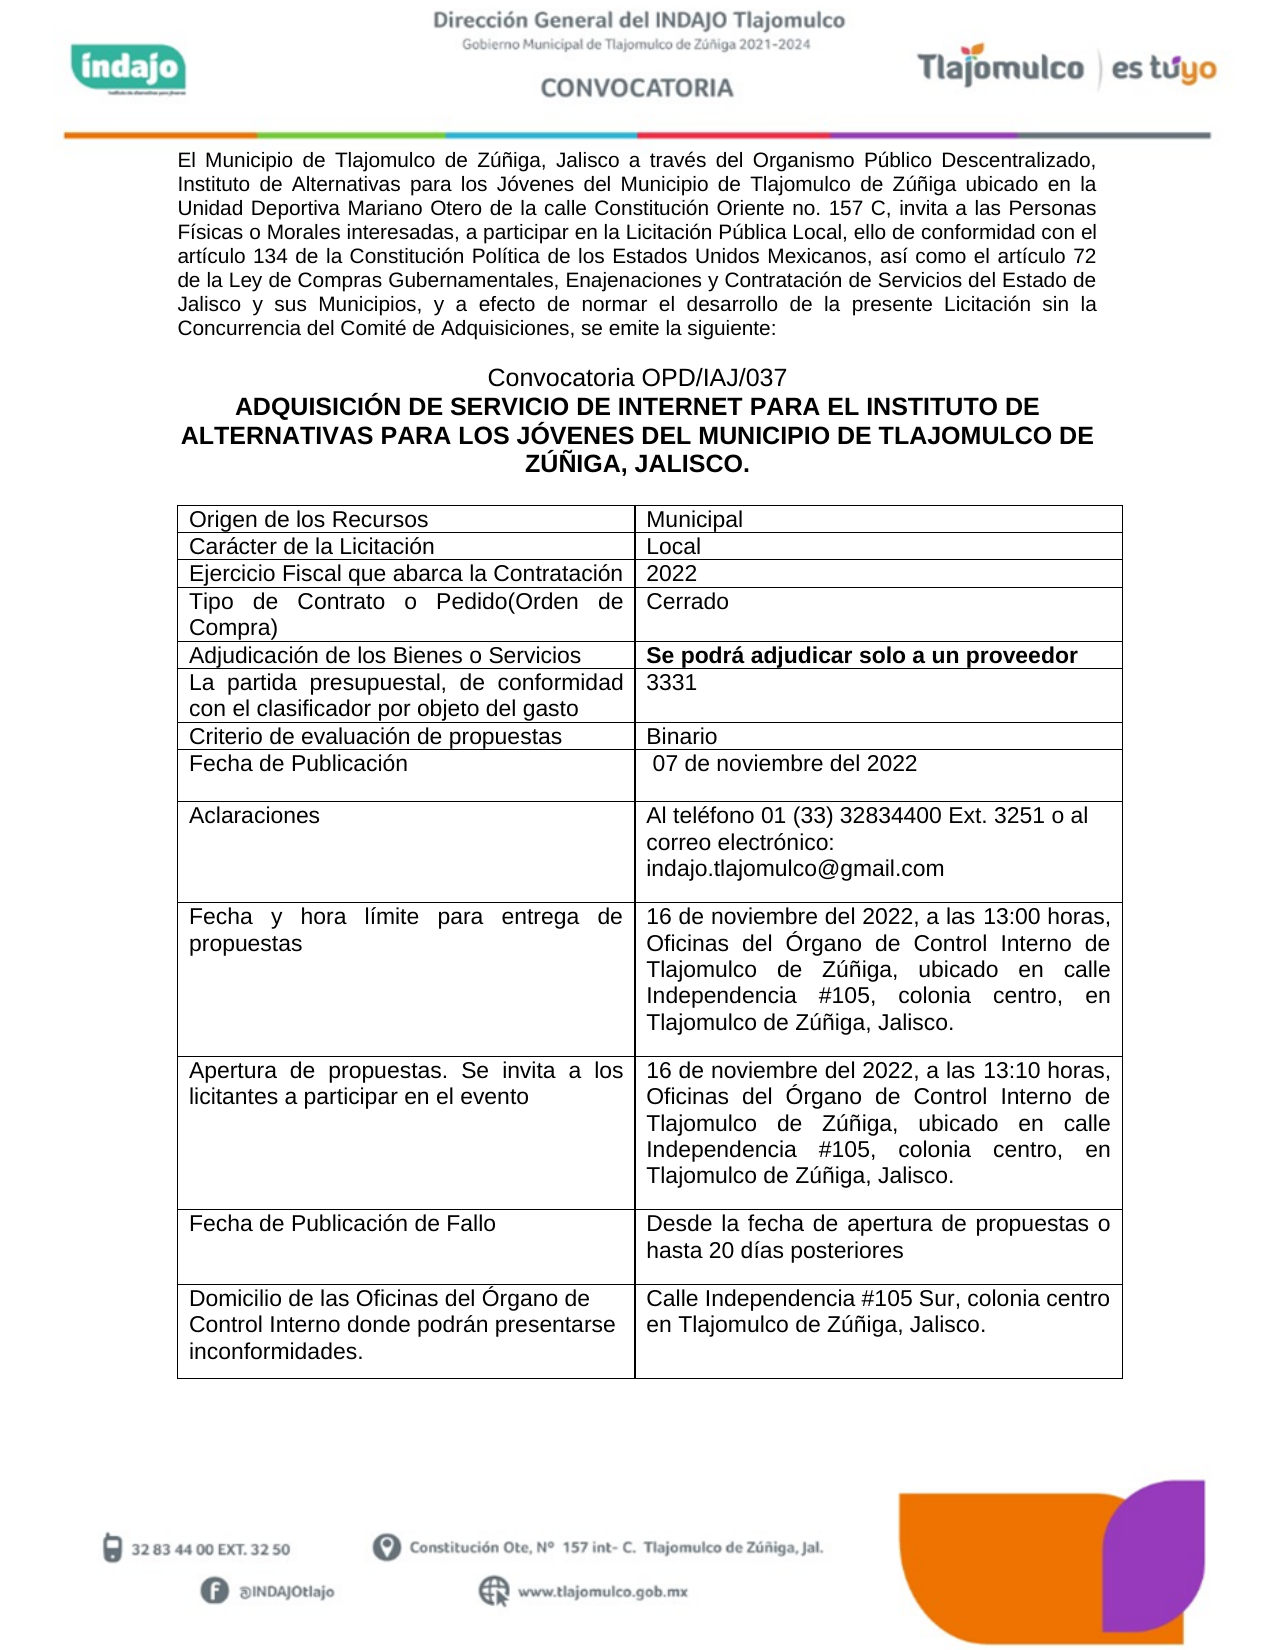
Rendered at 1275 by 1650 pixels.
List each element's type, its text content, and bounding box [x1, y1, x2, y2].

table_cell Criterio de evaluación de propuestas [178, 723, 634, 749]
table_header Municipal [636, 506, 1122, 532]
table_cell Desde la fecha de apertura de propuestas o hasta 20 días posteriores [636, 1210, 1122, 1284]
table_cell Tipo de Contrato o Pedido(Orden de Compra) [178, 588, 634, 641]
table_cell Fecha y hora límite para entrega de propuestas [178, 903, 634, 1056]
picture [9, 0, 1266, 1650]
table_cell Binario [636, 723, 1122, 749]
table_cell 2022 [636, 560, 1122, 587]
table_cell Calle Independencia #105 Sur, colonia centro en Tlajomulco de Zúñiga, Jalisco. [636, 1285, 1122, 1378]
table_cell Cerrado [636, 588, 1122, 641]
table_cell Adjudicación de los Bienes o Servicios [178, 642, 634, 668]
table_cell Se podrá adjudicar solo a un proveedor [636, 642, 1122, 668]
text Convocatoria OPD/IAJ/037 [177, 363, 1098, 392]
table_cell Apertura de propuestas. Se invita a los licitantes a participar en el evento [178, 1057, 634, 1209]
table_cell 07 de noviembre del 2022 [636, 750, 1122, 801]
text El Municipio de Tlajomulco de Zúñiga, Jalisco a través del Organismo Público Descentralizado, Instituto de Alternativas para los Jóvenes del Municipio de Tlajomulco de Zúñiga ubicado en la Unidad Deportiva Mariano Otero de la calle Constitución Oriente no. 157 C, invita a las Personas Físicas o Morales interesadas, a participar en la Licitación Pública Local, ello de conformidad con el artículo 134 de la Constitución Política de los Estados Unidos Mexicanos, así como el artículo 72 de la Ley de Compras Gubernamentales, Enajenaciones y Contratación de Servicios del Estado de Jalisco y sus Municipios, y a efecto de normar el desarrollo de la presente Licitación sin la Concurrencia del Comité de Adquisiciones, se emite la siguiente: [177, 148, 1098, 339]
table_cell Local [636, 533, 1122, 559]
table_cell 16 de noviembre del 2022, a las 13:00 horas, Oficinas del Órgano de Control Interno de Tlajomulco de Zúñiga, ubicado en calle Independencia #105, colonia centro, en Tlajomulco de Zúñiga, Jalisco. [636, 903, 1122, 1056]
text ADQUISICIÓN DE SERVICIO DE INTERNET PARA EL INSTITUTO DE ALTERNATIVAS PARA LOS JÓVENES DEL MUNICIPIO DE TLAJOMULCO DE ZÚÑIGA, JALISCO. [177, 392, 1098, 478]
table_cell Ejercicio Fiscal que abarca la Contratación [178, 560, 634, 587]
table_cell Fecha de Publicación de Fallo [178, 1210, 634, 1284]
table_cell 16 de noviembre del 2022, a las 13:10 horas, Oficinas del Órgano de Control Interno de Tlajomulco de Zúñiga, ubicado en calle Independencia #105, colonia centro, en Tlajomulco de Zúñiga, Jalisco. [636, 1057, 1122, 1209]
table_cell Aclaraciones [178, 802, 634, 902]
table_cell 3331 [636, 669, 1122, 722]
table_header Origen de los Recursos [178, 506, 634, 532]
table_cell La partida presupuestal, de conformidad con el clasificador por objeto del gasto [178, 669, 634, 722]
table_cell Al teléfono 01 (33) 32834400 Ext. 3251 o al correo electrónico: indajo.tlajomulco@gmail.com [636, 802, 1122, 902]
table_cell Carácter de la Licitación [178, 533, 634, 559]
table_cell Fecha de Publicación [178, 750, 634, 801]
table_cell Domicilio de las Oficinas del Órgano de Control Interno donde podrán presentarse inconformidades. [178, 1285, 634, 1378]
